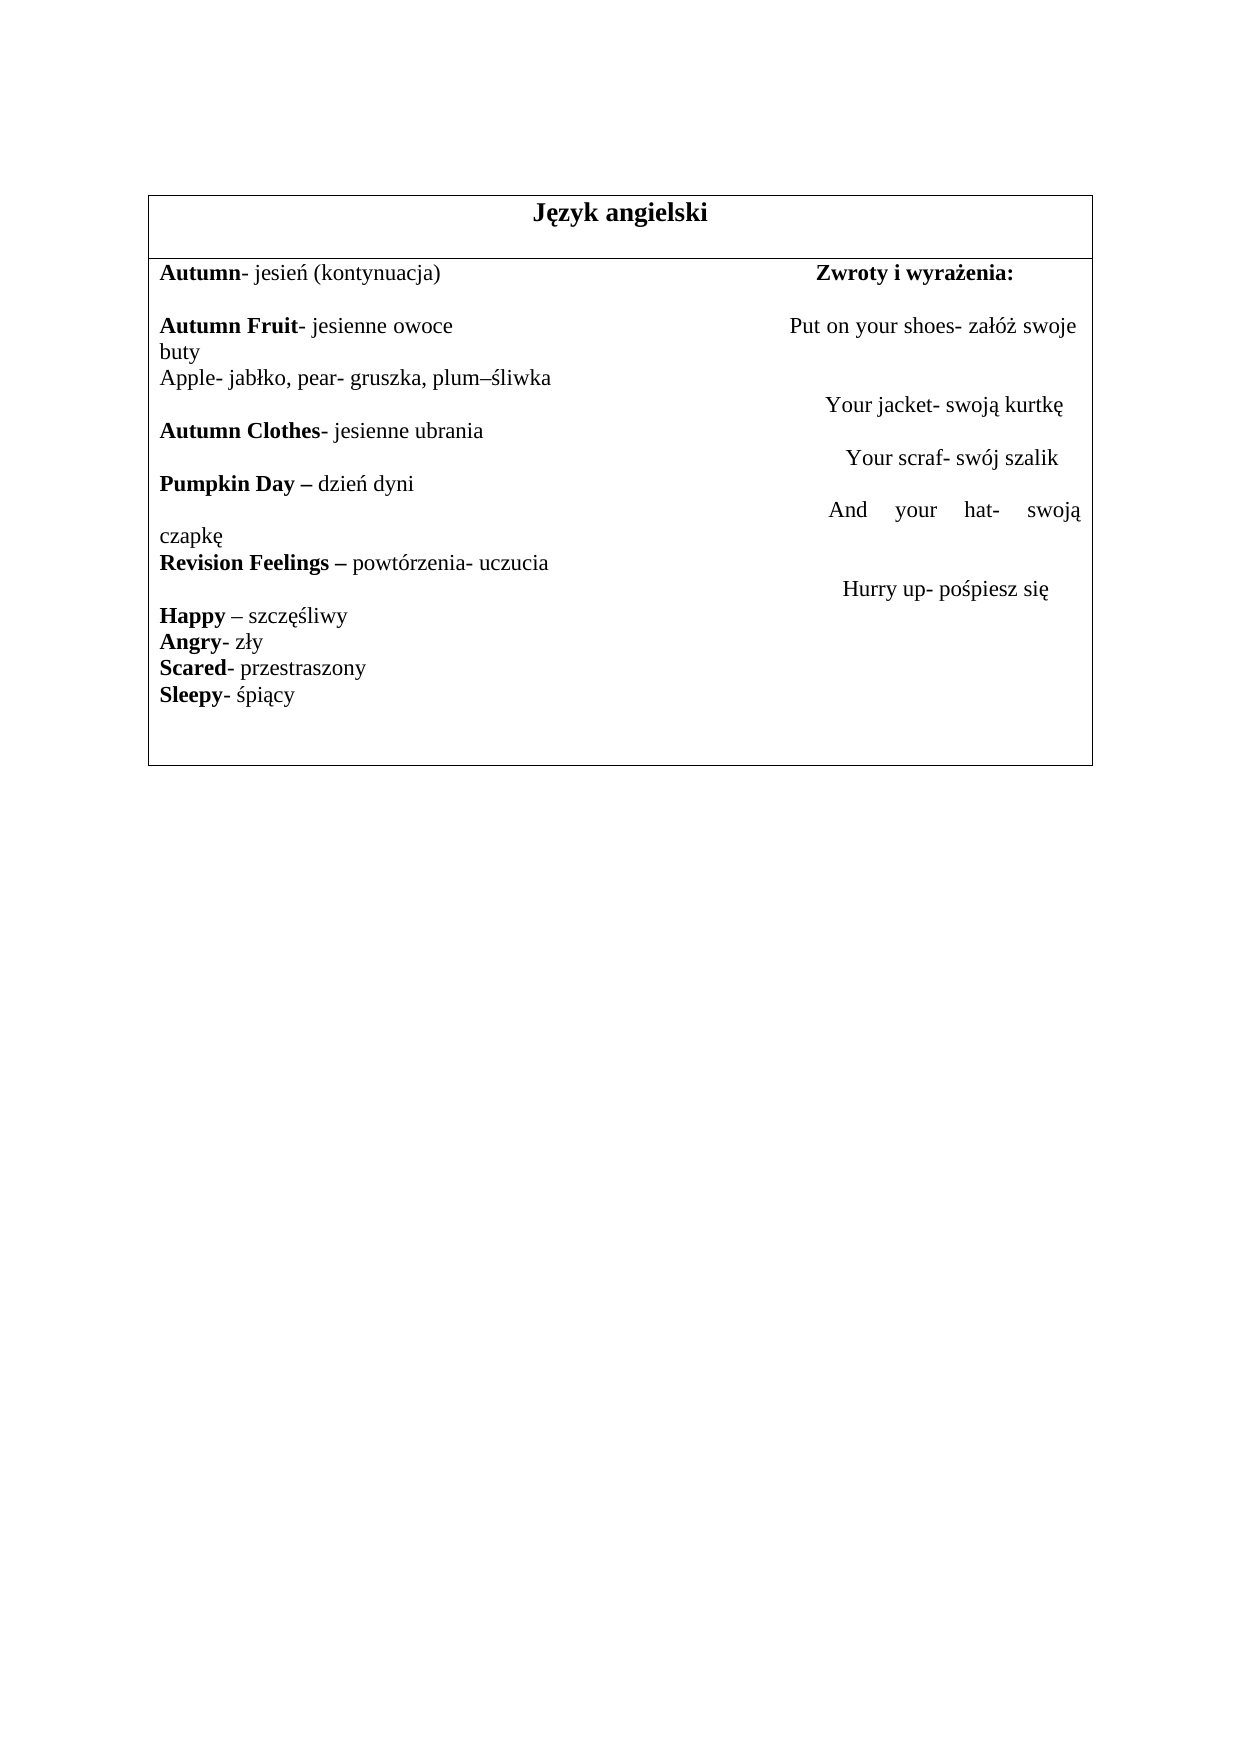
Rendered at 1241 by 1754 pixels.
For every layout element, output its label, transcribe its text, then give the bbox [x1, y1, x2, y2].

table_cell Autumn- jesień (kontynuacja) Zwroty i wyrażenia: Autumn Fruit- jesienne owoce Put on your shoes- załóż swoje buty Apple- jabłko, pear- gruszka, plum–śliwka Your jacket- swoją kurtkę Autumn Clothes- jesienne ubrania Your scraf- swój szalik Pumpkin Day – dzień dyni And your hat- swoją czapkę Revision Feelings – powtórzenia- uczucia Hurry up- pośpiesz się Happy – szczęśliwy Angry- zły Scared- przestraszony Sleepy- śpiący [149, 259, 1092, 764]
table_header Język angielski [149, 196, 1092, 258]
